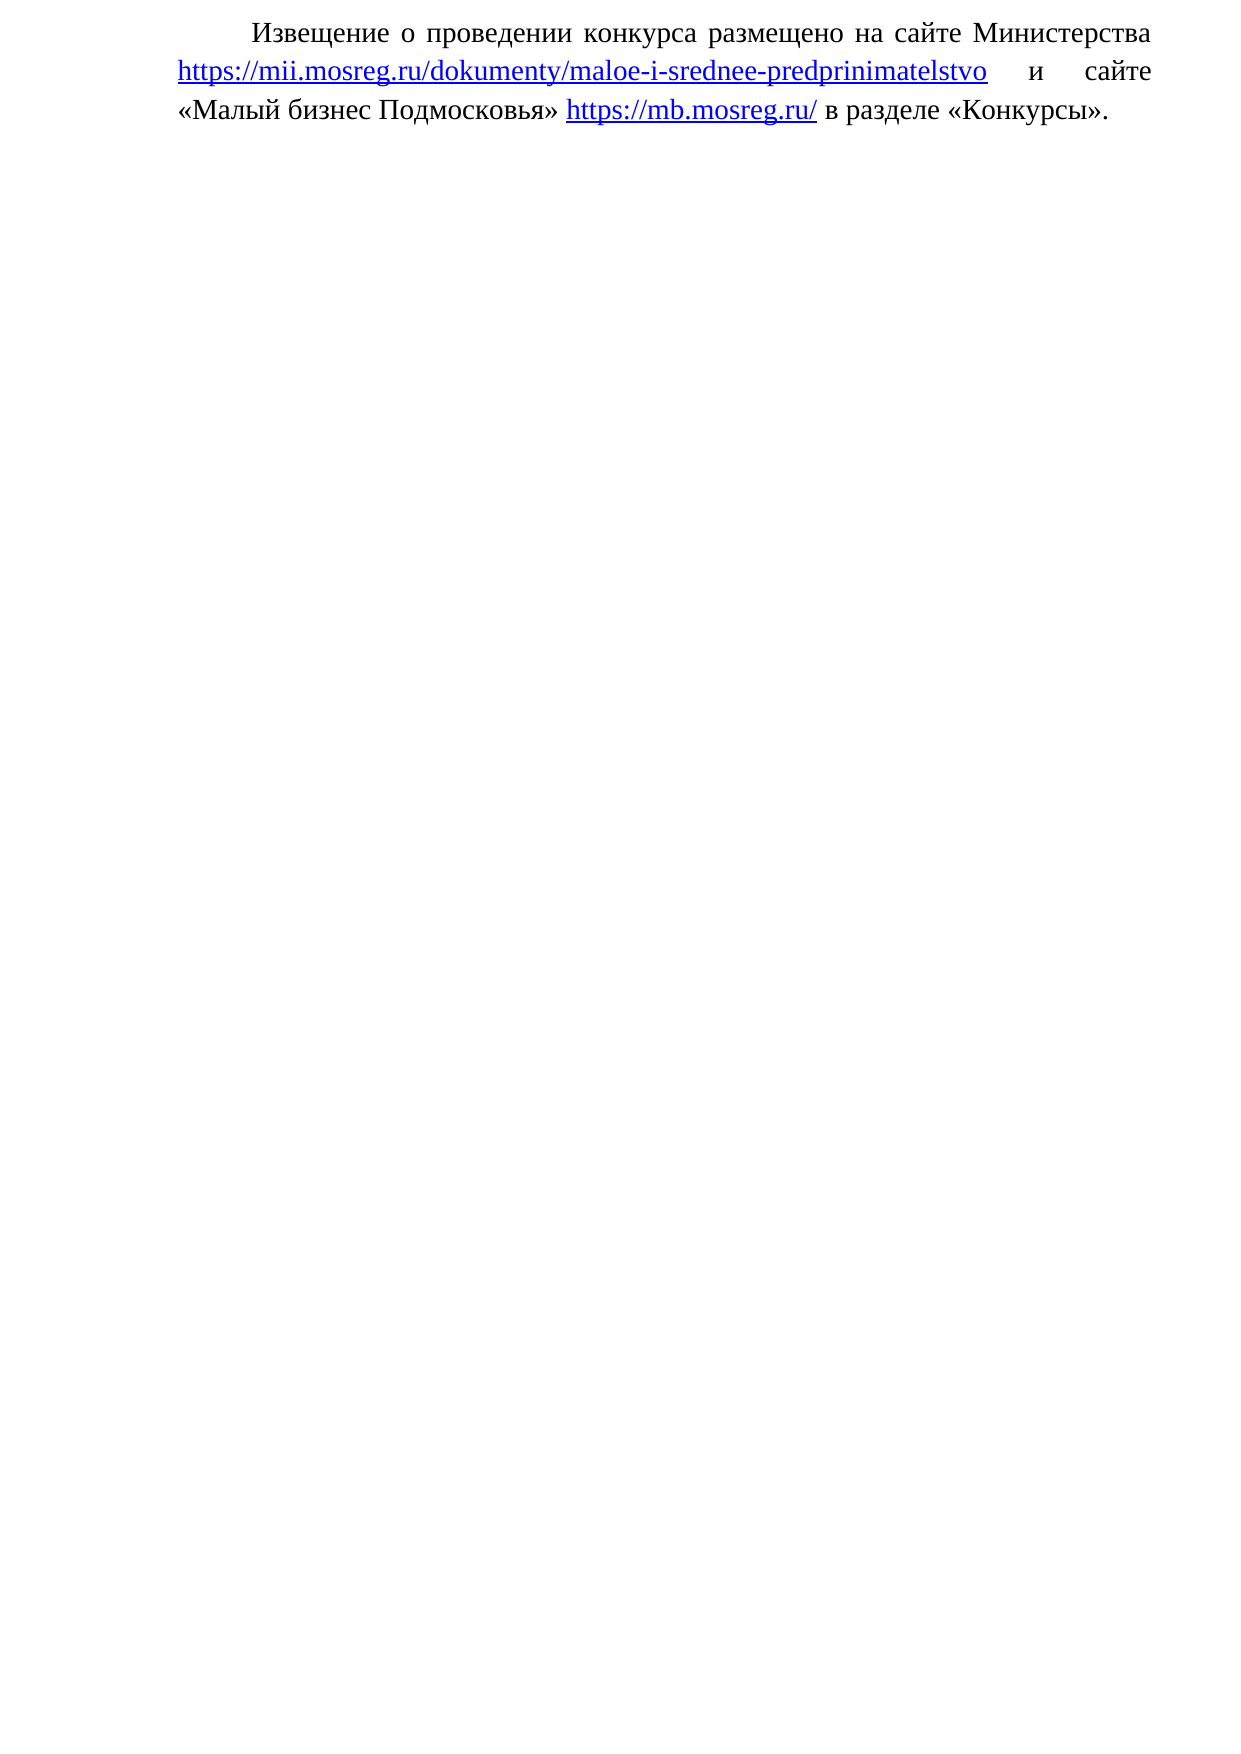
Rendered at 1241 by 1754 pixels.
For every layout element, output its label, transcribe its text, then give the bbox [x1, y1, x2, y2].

text Извещение о проведении конкурса размещено на сайте Министерства https://mii.mosreg.ru/dokumenty/maloe-i-srednee-predprinimatelstvo и сайте «Малый бизнес Подмосковья» https://mb.mosreg.ru/ в разделе «Конкурсы». [177, 15, 1152, 125]
